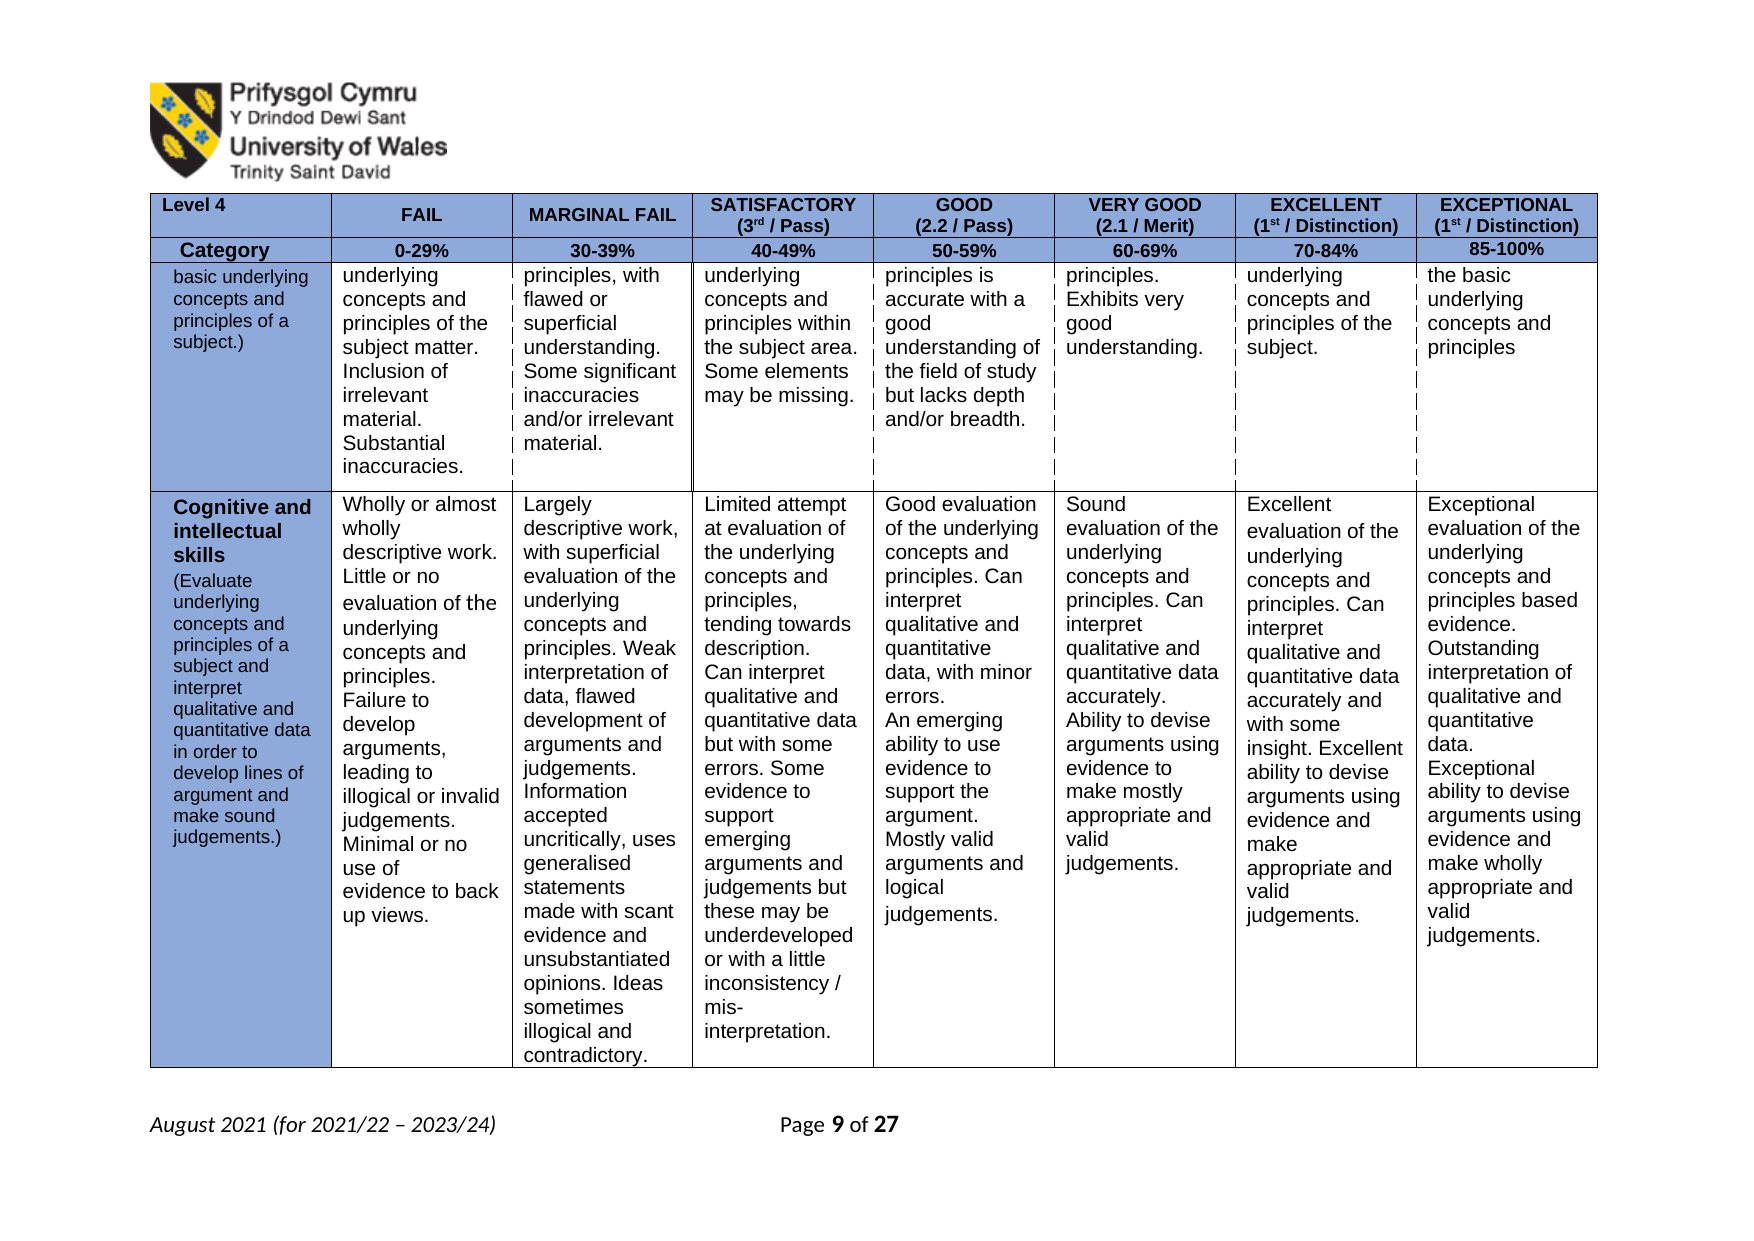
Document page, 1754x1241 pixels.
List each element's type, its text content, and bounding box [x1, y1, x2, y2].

table_header Level 4 [151, 194, 331, 237]
table_cell 50-59% [874, 238, 1054, 262]
table_cell Sound evaluation of the underlying concepts and principles. Can interpret qualitative and quantitative data accurately. Ability to devise arguments using evidence to make mostly appropriate and valid judgements. [1055, 492, 1235, 1067]
table_header EXCELLENT (1st / Distinction) [1236, 194, 1416, 237]
table_cell 60-69% [1055, 238, 1235, 262]
table_cell Category [151, 238, 331, 262]
table_cell 30-39% [513, 238, 692, 262]
table_cell Knowledge of the basic underlying concepts and principles is accurate with a good understanding of the field of study but lacks depth and/or breadth. [874, 263, 1054, 491]
table_cell 0-29% [332, 238, 512, 262]
table_cell Limited attempt at evaluation of the underlying concepts and principles, tending towards description. Can interpret qualitative and quantitative data but with some errors. Some evidence to support emerging arguments and judgements but these may be underdeveloped or with a little inconsistency / mis-interpretation. [693, 492, 873, 1067]
table_cell Largely descriptive work, with superficial evaluation of the underlying concepts and principles. Weak interpretation of data, flawed development of arguments and judgements. Information accepted uncritically, uses generalised statements made with scant evidence and unsubstantiated opinions. Ideas sometimes illogical and contradictory. [513, 492, 692, 1067]
table_cell Limited knowledge and understanding of the basic underlying concepts and principles within the subject area. Some elements may be missing. [694, 263, 874, 491]
table_cell Exceptional, detailed knowledge and understanding of the basic underlying concepts and principles [1416, 263, 1597, 491]
table_header FAIL [332, 194, 512, 237]
table_cell Excellent knowledge and understanding of the basic underlying concepts and principles of the subject. [1235, 263, 1416, 491]
table_cell 40-49% [693, 238, 873, 262]
picture [150, 73, 447, 193]
table_cell Good evaluation of the underlying concepts and principles. Can interpret qualitative and quantitative data, with minor errors. An emerging ability to use evidence to support the argument. Mostly valid arguments and logical judgements. [874, 492, 1054, 1067]
table_cell 85-100% [1417, 238, 1597, 262]
table_cell Wholly or almost wholly descriptive work. Little or no evaluation of the underlying concepts and principles. Failure to develop arguments, leading to illogical or invalid judgements. Minimal or no use of evidence to back up views. [332, 492, 512, 1067]
table_header GOOD (2.2 / Pass) [874, 194, 1054, 237]
table_header SATISFACTORY (3rd / Pass) [693, 194, 873, 237]
table_header MARGINAL FAIL [513, 194, 692, 237]
table_cell Competent knowledge of the basic underlying concepts and principles. Exhibits very good understanding. [1055, 263, 1235, 491]
table_header EXCEPTIONAL (1st / Distinction) [1417, 194, 1597, 237]
table_header VERY GOOD (2.1 / Merit) [1055, 194, 1235, 237]
table_cell Cognitive and intellectual skills (Evaluate underlying concepts and principles of a subject and interpret qualitative and quantitative data in order to develop lines of argument and make sound judgements.) [151, 492, 331, 1067]
table_cell Exceptional evaluation of the underlying concepts and principles based evidence. Outstanding interpretation of qualitative and quantitative data. Exceptional ability to devise arguments using evidence and make wholly appropriate and valid judgements. [1417, 492, 1597, 1067]
table_cell Knowledge and understanding (Knowledge of the basic underlying concepts and principles of a subject.) [151, 263, 331, 491]
table_cell Excellent evaluation of the underlying concepts and principles. Can interpret qualitative and quantitative data accurately and with some insight. Excellent ability to devise arguments using evidence and make appropriate and valid judgements. [1236, 492, 1416, 1067]
table_cell 70-84% [1236, 238, 1416, 262]
